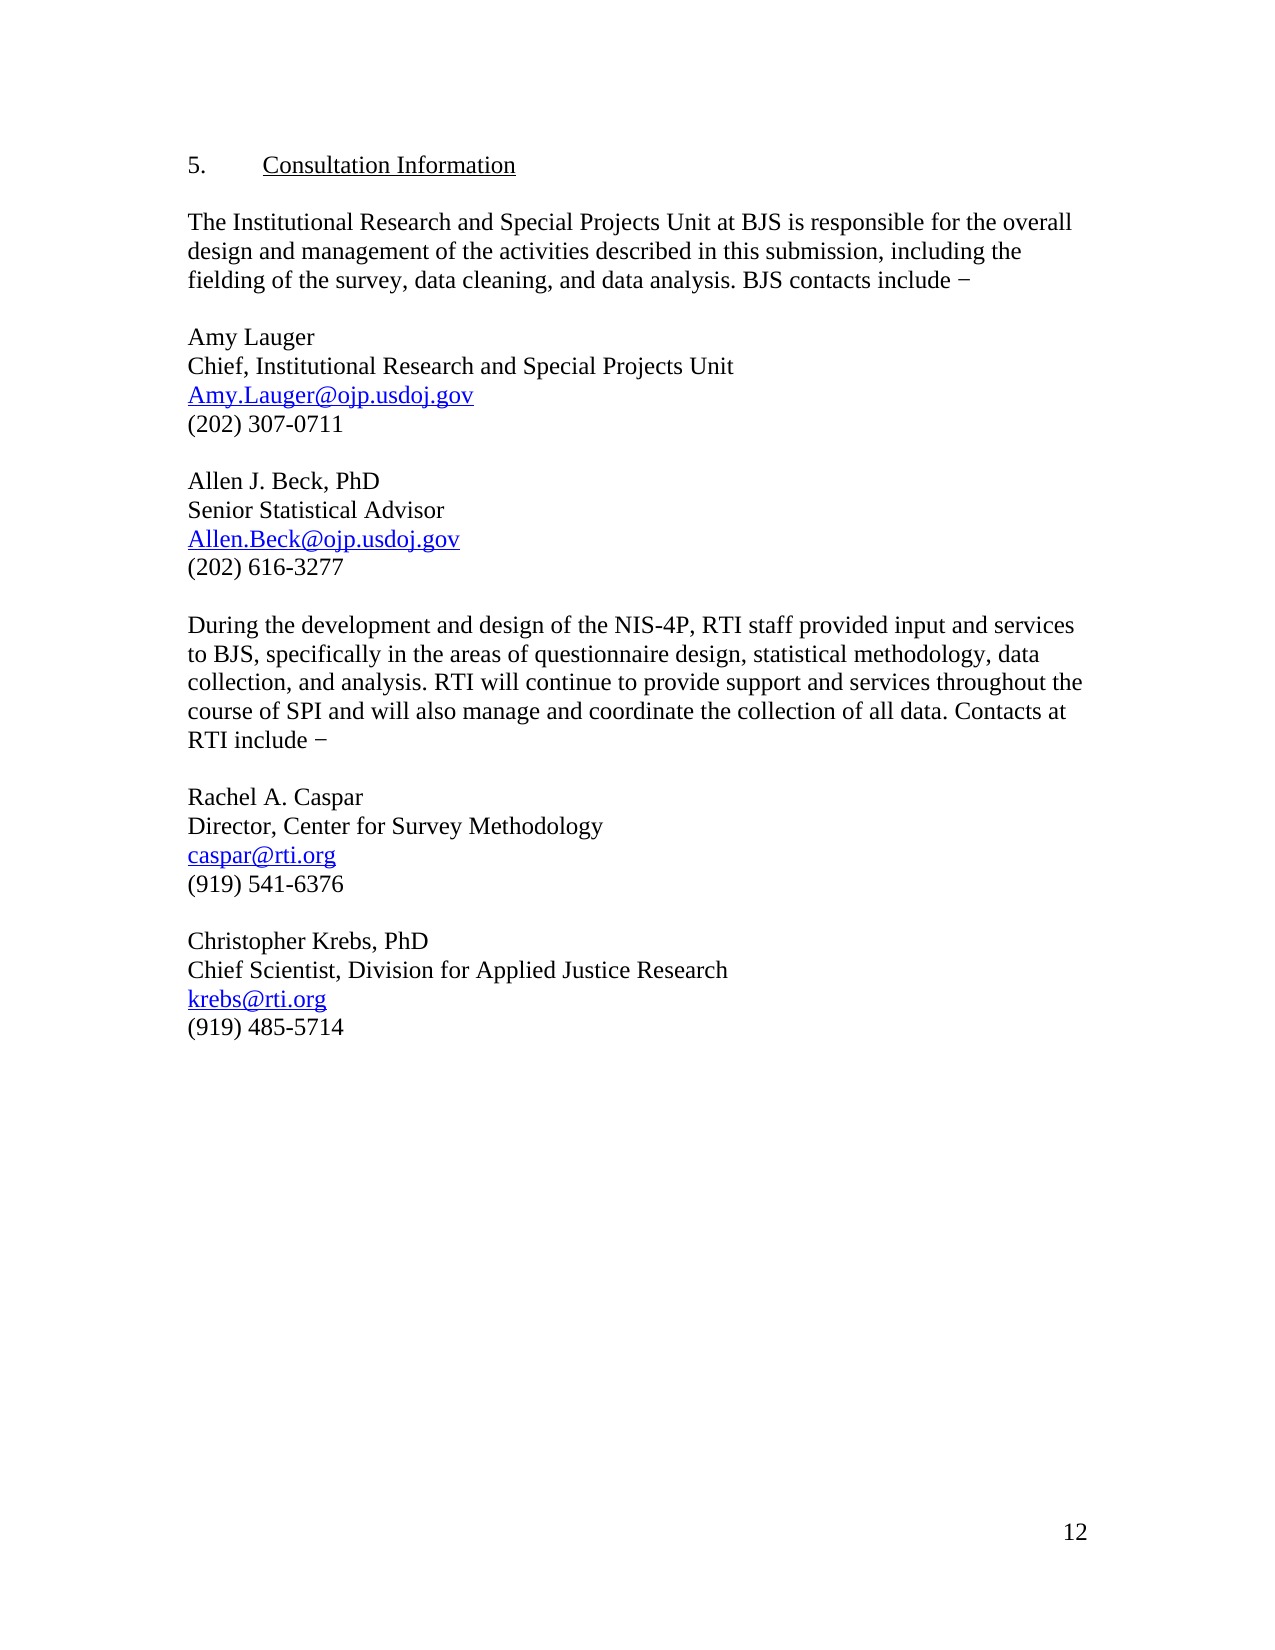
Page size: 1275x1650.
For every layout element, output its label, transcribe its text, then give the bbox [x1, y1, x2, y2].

list (202) 616-3277 [187, 552, 1087, 581]
text Rachel A. Caspar [187, 782, 1087, 811]
text (919) 541-6376 [187, 869, 1087, 897]
text Chief Scientist, Division for Applied Justice Research [187, 955, 1087, 984]
list (202) 307-0711 [187, 409, 1087, 437]
text Chief, Institutional Research and Special Projects Unit [187, 351, 1087, 380]
text Director, Center for Survey Methodology [187, 811, 1087, 840]
list Allen.Beck@ojp.usdoj.gov [187, 524, 1087, 552]
text Christopher Krebs, PhD [187, 926, 1087, 955]
text 5. Consultation Information [187, 150, 1087, 179]
text krebs@rti.org [187, 984, 1087, 1012]
list Senior Statistical Advisor [187, 495, 1087, 524]
list Amy Lauger [187, 322, 1087, 351]
list Amy.Lauger@ojp.usdoj.gov [187, 380, 1087, 409]
text (919) 485-5714 [187, 1012, 1087, 1041]
list Allen J. Beck, PhD [187, 466, 1087, 495]
text The Institutional Research and Special Projects Unit at BJS is responsible for the overall design and management of the activities described in this submission, including the fielding of the survey, data cleaning, and data analysis. BJS contacts include − [187, 207, 1087, 294]
text During the development and design of the NIS-4P, RTI staff provided input and services to BJS, specifically in the areas of questionnaire design, statistical methodology, data collection, and analysis. RTI will continue to provide support and services throughout the course of SPI and will also manage and coordinate the collection of all data. Contacts at RTI include − [187, 610, 1087, 754]
text caspar@rti.org [187, 840, 1087, 869]
